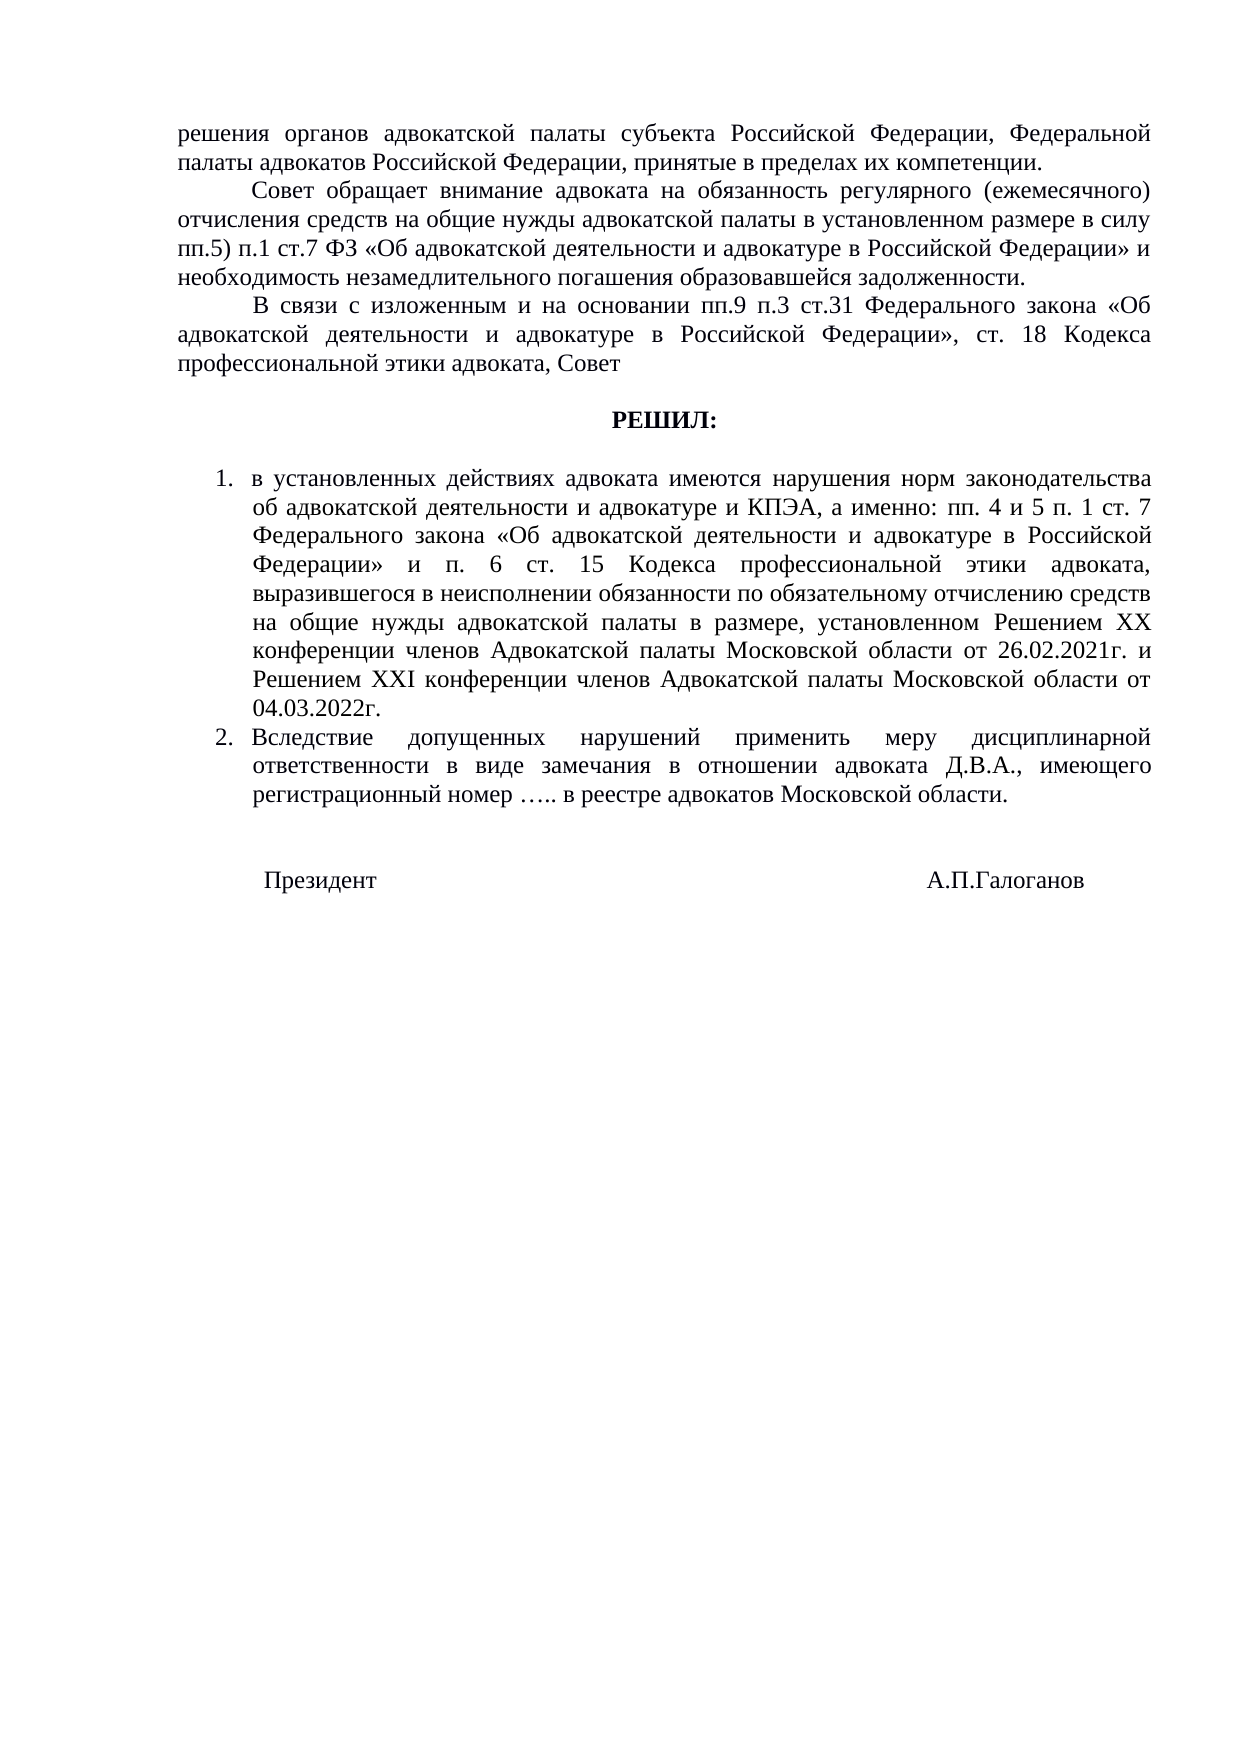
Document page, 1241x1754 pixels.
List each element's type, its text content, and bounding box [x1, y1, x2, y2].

text В связи с изложенным и на основании пп.9 п.3 ст.31 Федерального закона «Об адвокатской деятельности и адвокатуре в Российской Федерации», ст. 18 Кодекса профессиональной этики адвоката, Совет [177, 291, 1152, 377]
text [177, 118, 1152, 176]
text Президент А.П.Галоганов [177, 866, 1152, 894]
list Вследствие допущенных нарушений применить меру дисциплинарной ответственности в виде замечания в отношении адвоката Д.В.А., имеющего регистрационный номер ….. в реестре адвокатов Московской области. [215, 722, 1152, 808]
text Совет обращает внимание адвоката на обязанность регулярного (ежемесячного) отчисления средств на общие нужды адвокатской палаты в установленном размере в силу пп.5) п.1 ст.7 ФЗ «Об адвокатской деятельности и адвокатуре в Российской Федерации» и необходимость незамедлительного погашения образовавшейся задолженности. [177, 176, 1152, 291]
text РЕШИЛ: [177, 406, 1152, 434]
list в установленных действиях адвоката имеются нарушения норм законодательства об адвокатской деятельности и адвокатуре и КПЭА, а именно: пп. 4 и 5 п. 1 ст. 7 Федерального закона «Об адвокатской деятельности и адвокатуре в Российской Федерации» и п. 6 ст. 15 Кодекса профессиональной этики адвоката, выразившегося в неисполнении обязанности по обязательному отчислению средств на общие нужды адвокатской палаты в размере, установленном Решением XX конференции членов Адвокатской палаты Московской области от 26.02.2021г. и Решением XXI конференции членов Адвокатской палаты Московской области от 04.03.2022г. [215, 463, 1152, 722]
